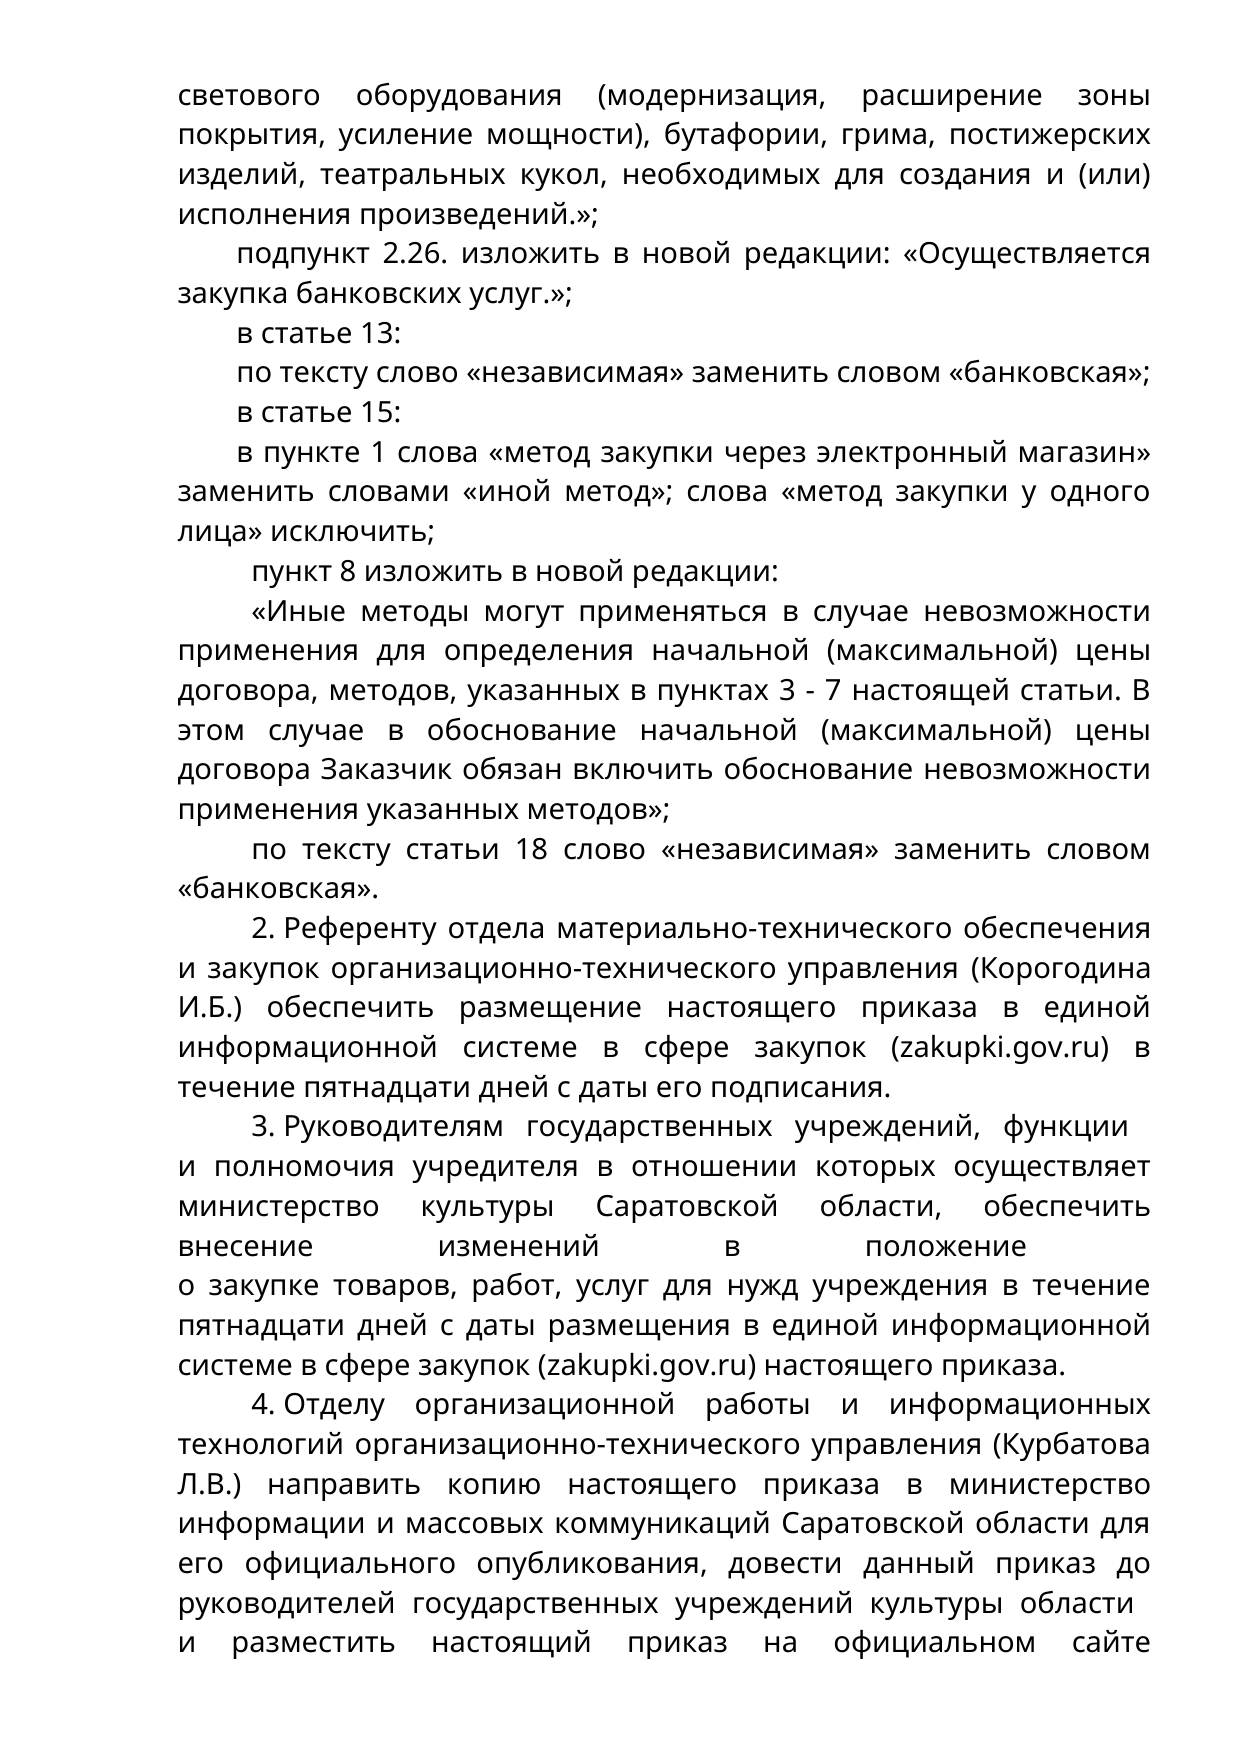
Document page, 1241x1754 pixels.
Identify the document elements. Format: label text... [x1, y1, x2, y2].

text по тексту слово «независимая» заменить словом «банковская»; [177, 352, 1152, 391]
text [177, 74, 1152, 233]
text по тексту статьи 18 слово «независимая» заменить словом «банковская». [177, 828, 1152, 907]
text 2. Референту отдела материально-технического обеспечения и закупок организационно-технического управления (Корогодина И.Б.) обеспечить размещение настоящего приказа в единой информационной системе в сфере закупок (zakupki.gov.ru) в течение пятнадцати дней с даты его подписания. [177, 907, 1152, 1106]
text в статье 15: [177, 391, 1152, 431]
text «Иные методы могут применяться в случае невозможности применения для определения начальной (максимальной) цены договора, методов, указанных в пунктах 3 - 7 настоящей статьи. В этом случае в обоснование начальной (максимальной) цены договора Заказчик обязан включить обоснование невозможности применения указанных методов»; [177, 590, 1152, 828]
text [177, 1383, 1152, 1661]
text в пункте 1 слова «метод закупки через электронный магазин» заменить словами «иной метод»; слова «метод закупки у одного лица» исключить; [177, 431, 1152, 550]
text пункт 8 изложить в новой редакции: [177, 550, 1152, 590]
text подпункт 2.26. изложить в новой редакции: «Осуществляется закупка банковских услуг.»; [177, 233, 1152, 312]
text 3. Руководителям государственных учреждений, функции и полномочия учредителя в отношении которых осуществляет министерство культуры Саратовской области, обеспечить внесение изменений в положение о закупке товаров, работ, услуг для нужд учреждения в течение пятнадцати дней с даты размещения в единой информационной системе в сфере закупок (zakupki.gov.ru) настоящего приказа. [177, 1106, 1152, 1383]
text в статье 13: [177, 312, 1152, 352]
